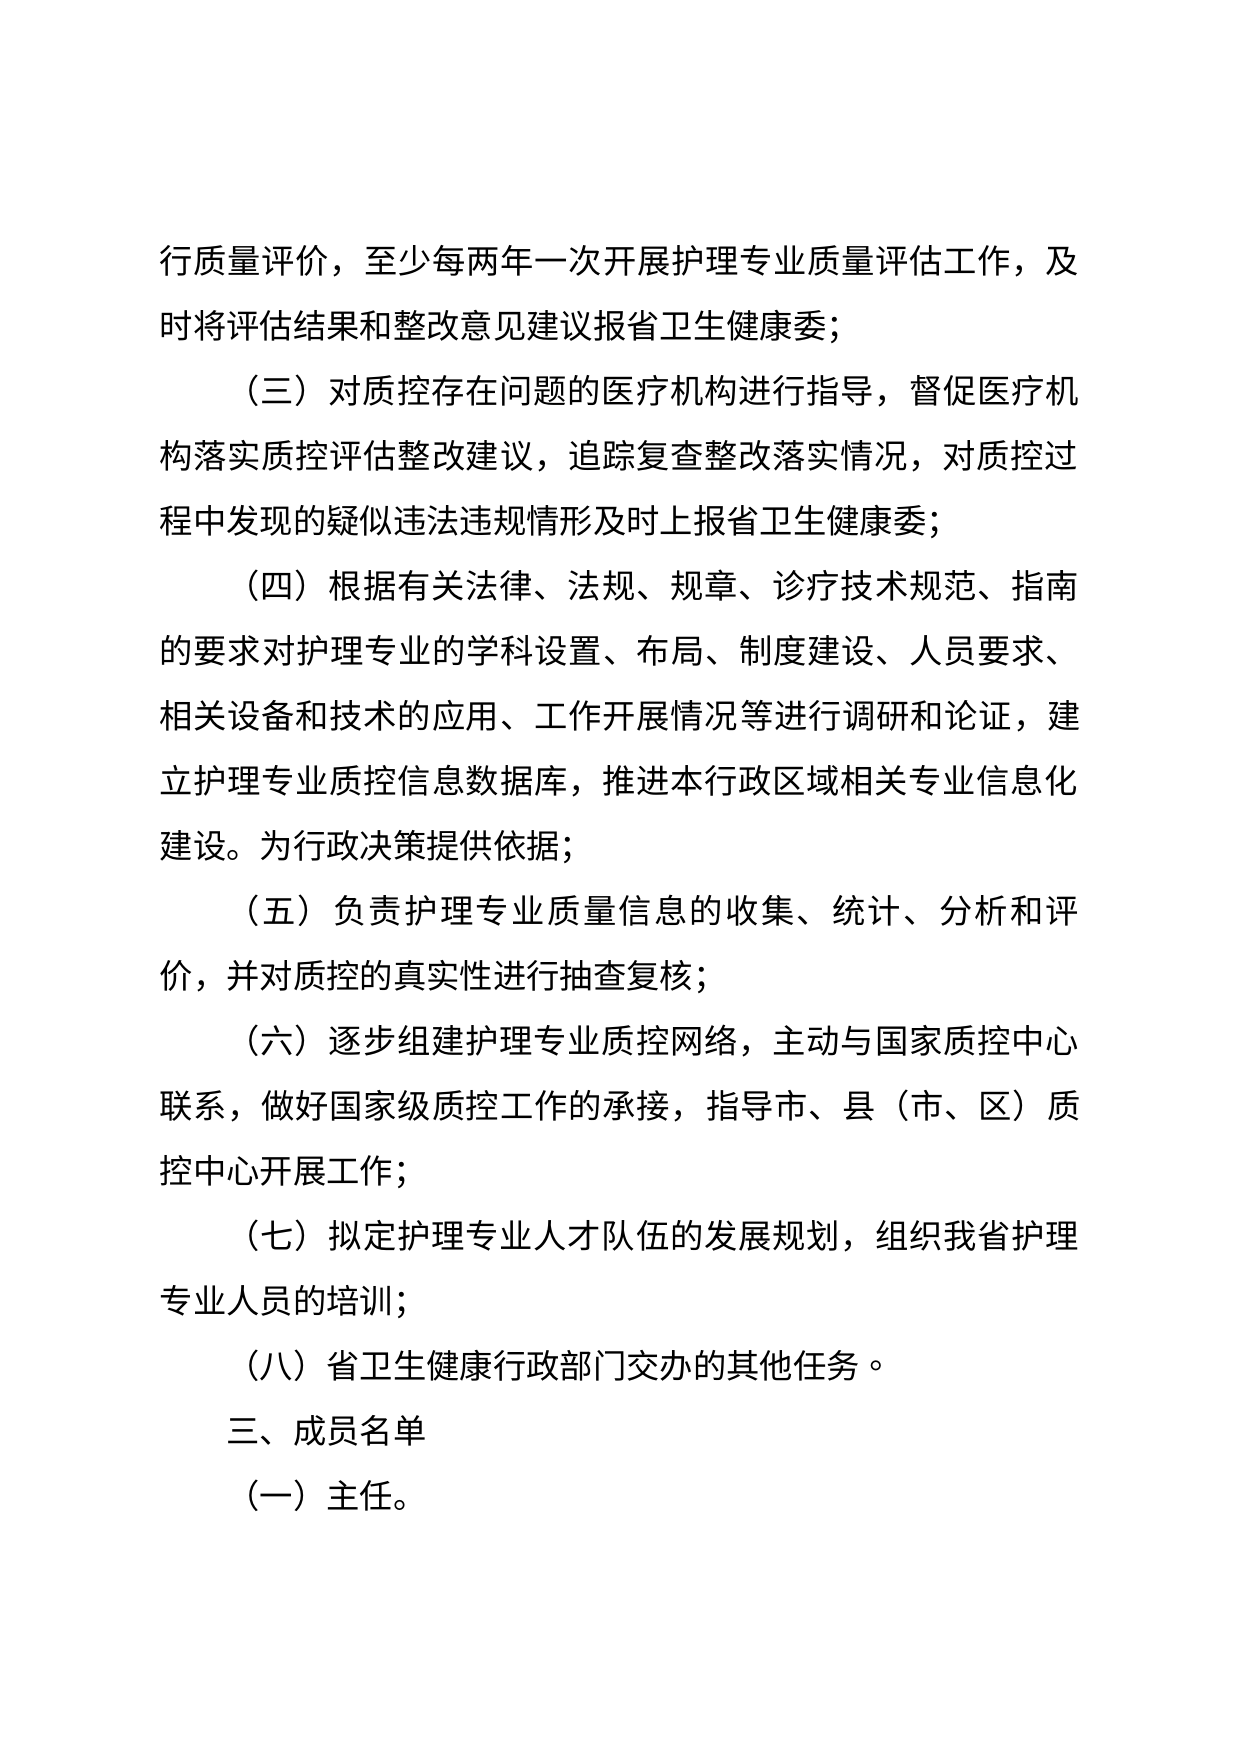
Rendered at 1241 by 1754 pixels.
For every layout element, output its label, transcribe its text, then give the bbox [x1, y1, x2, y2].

text （三）对质控存在问题的医疗机构进行指导，督促医疗机构落实质控评估整改建议，追踪复查整改落实情况，对质控过程中发现的疑似违法违规情形及时上报省卫生健康委； [159, 357, 1081, 552]
text （四）根据有关法律、法规、规章、诊疗技术规范、指南的要求对护理专业的学科设置、布局、制度建设、人员要求、相关设备和技术的应用、工作开展情况等进行调研和论证，建立护理专业质控信息数据库，推进本行政区域相关专业信息化建设。为行政决策提供依据； [159, 552, 1081, 877]
text （七）拟定护理专业人才队伍的发展规划，组织我省护理专业人员的培训； [159, 1202, 1081, 1332]
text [159, 227, 1081, 357]
text （一）主任。 [159, 1462, 1081, 1527]
text （六）逐步组建护理专业质控网络，主动与国家质控中心联系，做好国家级质控工作的承接，指导市、县（市、区）质控中心开展工作； [159, 1007, 1081, 1202]
text 三、成员名单 [159, 1397, 1081, 1462]
text （八）省卫生健康行政部门交办的其他任务。 [159, 1332, 1081, 1397]
text （五）负责护理专业质量信息的收集、统计、分析和评价，并对质控的真实性进行抽查复核； [159, 877, 1081, 1007]
